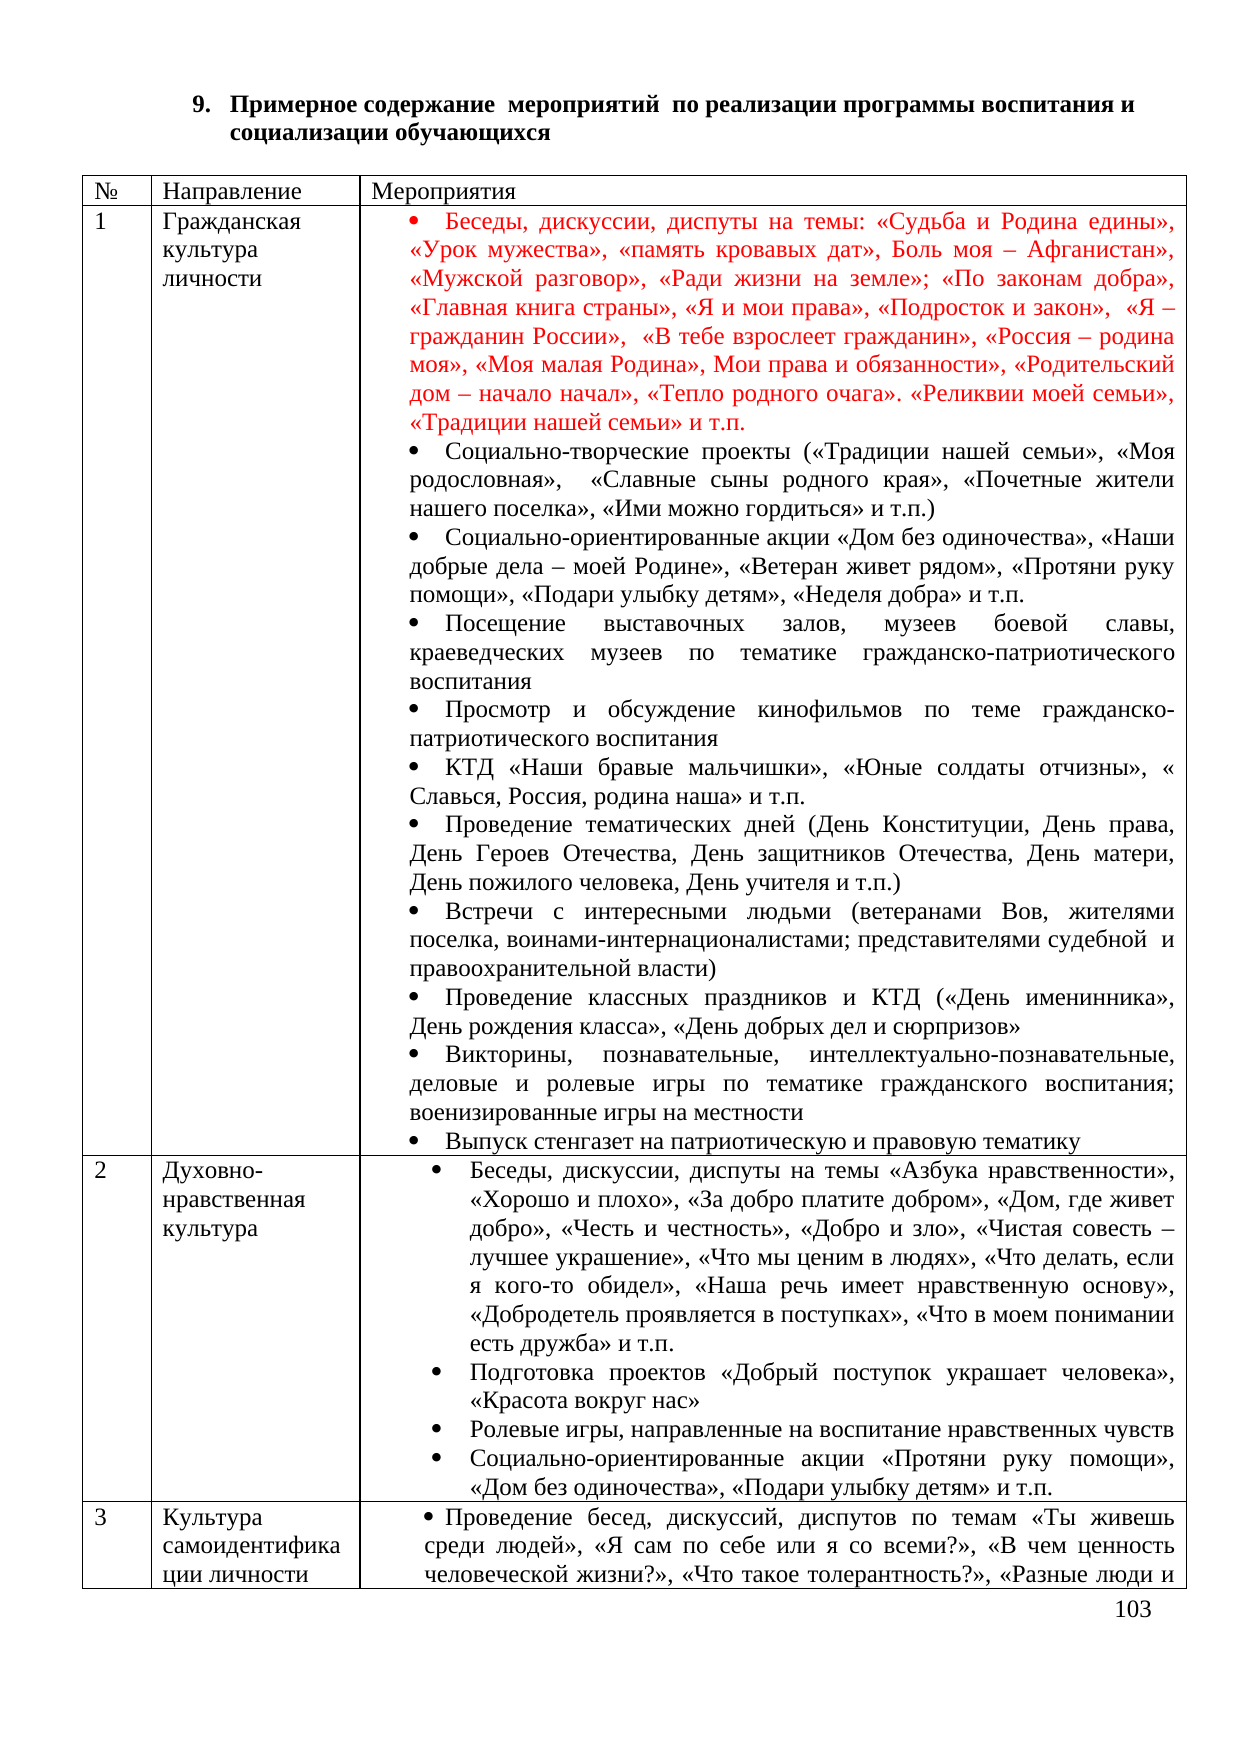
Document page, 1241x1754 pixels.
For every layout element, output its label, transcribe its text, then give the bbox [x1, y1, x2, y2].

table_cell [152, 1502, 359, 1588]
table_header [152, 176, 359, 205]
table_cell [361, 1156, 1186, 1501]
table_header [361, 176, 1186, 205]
list Примерное содержание мероприятий по реализации программы воспитания и социализации обучающихся [192, 89, 1152, 146]
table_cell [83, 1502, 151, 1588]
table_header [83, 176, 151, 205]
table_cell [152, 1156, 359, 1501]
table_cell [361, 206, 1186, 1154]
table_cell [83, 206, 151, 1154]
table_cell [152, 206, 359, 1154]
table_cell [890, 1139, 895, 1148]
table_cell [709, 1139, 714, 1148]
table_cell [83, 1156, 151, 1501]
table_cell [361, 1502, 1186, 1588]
